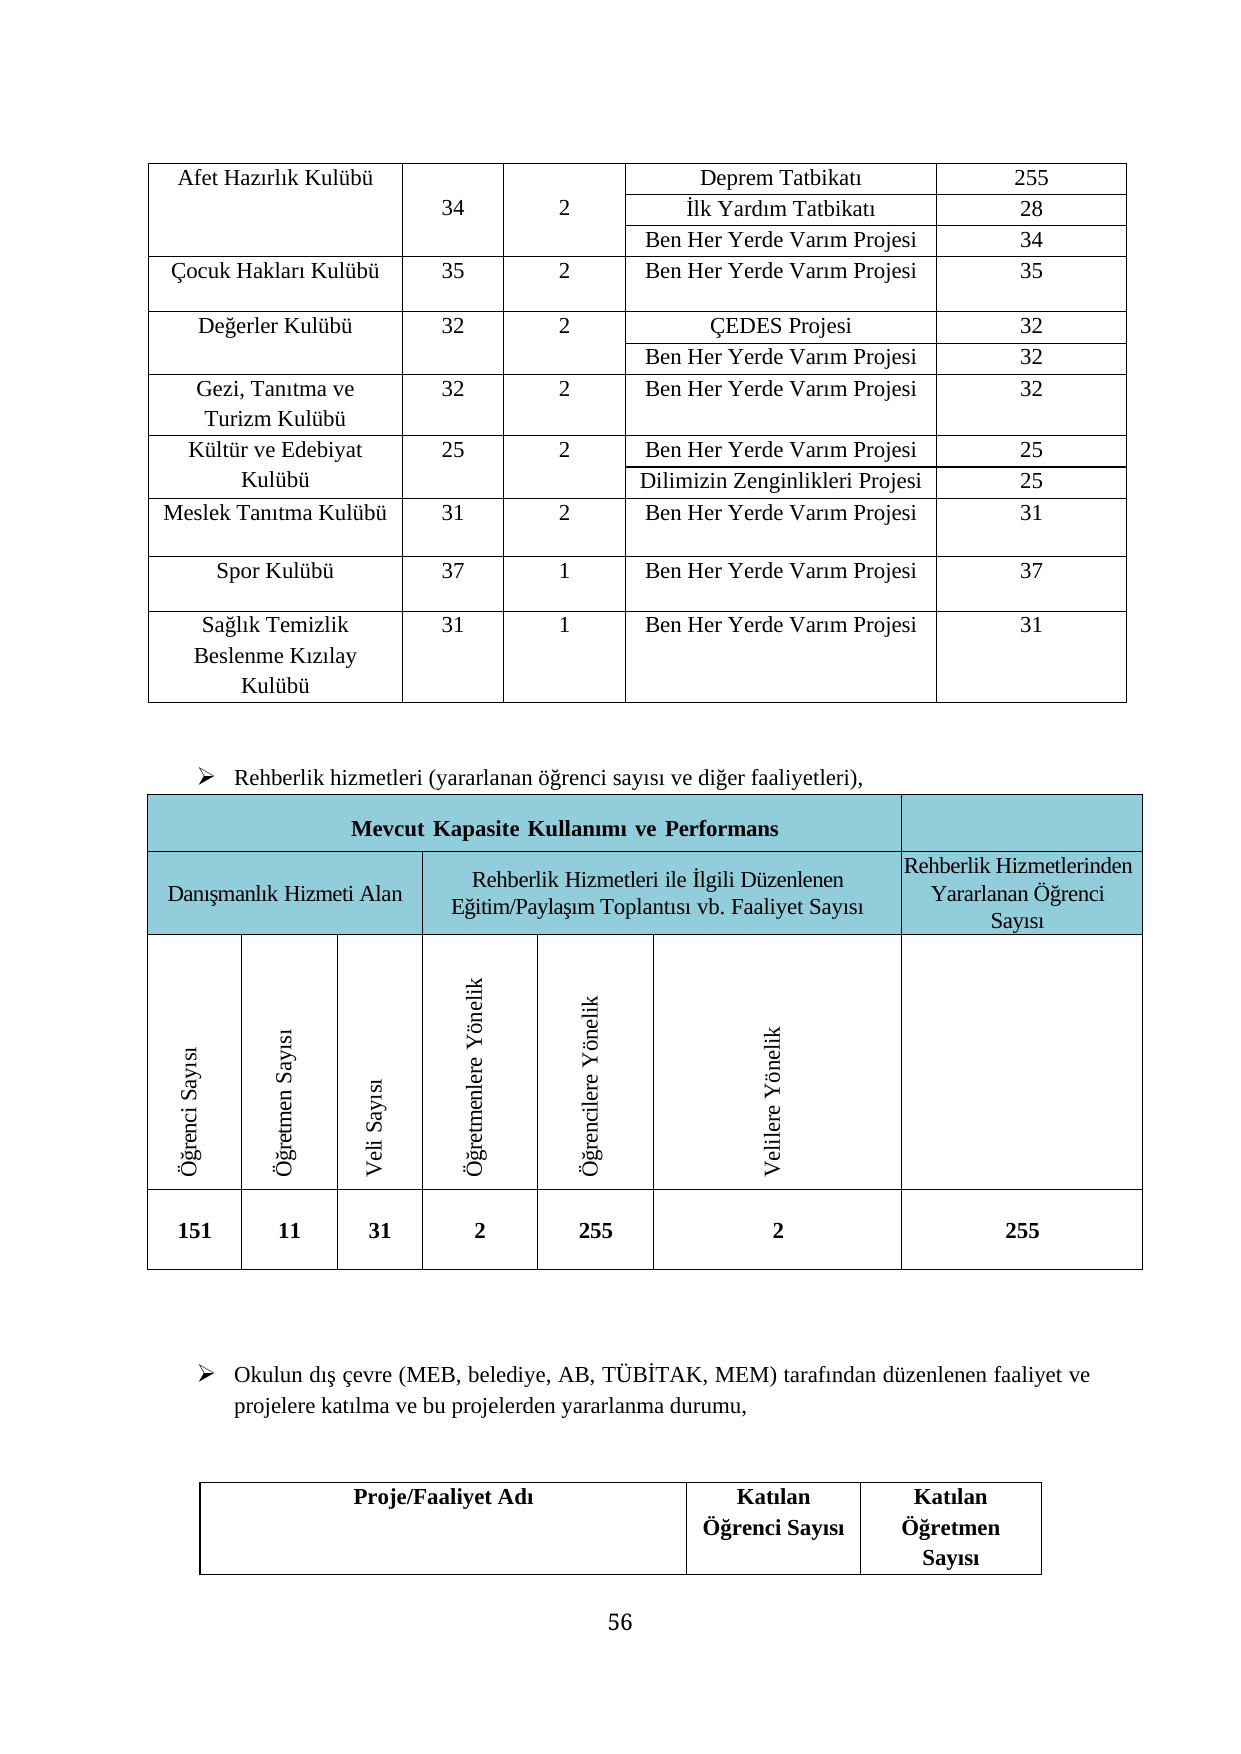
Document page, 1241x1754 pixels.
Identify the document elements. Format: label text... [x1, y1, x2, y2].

table_cell 37 [937, 557, 1126, 611]
table_cell 2 [504, 436, 625, 498]
table_cell Öğretmen Sayısı [242, 935, 337, 1189]
table_cell 32 [937, 375, 1126, 435]
table_cell 2 [504, 375, 625, 435]
table_cell Öğretmenlere Yönelik [423, 935, 537, 1189]
list Rehberlik hizmetleri (yararlanan öğrenci sayısı ve diğer faaliyetleri), [196, 764, 1092, 790]
table_cell Danışmanlık Hizmeti Alan [148, 852, 422, 934]
table_cell Kültür ve Edebiyat Kulübü [149, 436, 402, 498]
table_cell Çocuk Hakları Kulübü [149, 257, 402, 311]
table_cell Dilimizin Zenginlikleri Projesi [626, 468, 936, 498]
table_cell 2 [504, 312, 625, 374]
table_cell Rehberlik Hizmetlerinden Yararlanan Öğrenci Sayısı [902, 852, 1142, 934]
table_cell Değerler Kulübü [149, 312, 402, 374]
table_cell 31 [403, 499, 503, 556]
table_cell 35 [403, 257, 503, 311]
table_cell Gezi, Tanıtma ve Turizm Kulübü [149, 375, 402, 435]
table_cell Ben Her Yerde Varım Projesi [626, 257, 936, 311]
table_cell Ben Her Yerde Varım Projesi [626, 499, 936, 556]
table_cell 32 [403, 375, 503, 435]
table_cell 34 [403, 164, 503, 256]
table_cell 25 [937, 436, 1126, 466]
table_cell 151 [148, 1190, 241, 1269]
table_cell 31 [338, 1190, 422, 1269]
table_cell ÇEDES Projesi [626, 312, 936, 342]
table_header [902, 795, 1142, 851]
table_cell 2 [504, 164, 625, 256]
table_cell 25 [937, 468, 1126, 498]
table_header Katılan Öğretmen Sayısı [861, 1483, 1041, 1574]
table_cell 35 [937, 257, 1126, 311]
table_cell Ben Her Yerde Varım Projesi [626, 436, 936, 466]
table_cell Afet Hazırlık Kulübü [149, 164, 402, 256]
table_cell 31 [937, 499, 1126, 556]
table_cell 28 [937, 195, 1126, 225]
table_cell Deprem Tatbikatı [626, 164, 936, 194]
table_cell Ben Her Yerde Varım Projesi [626, 344, 936, 374]
table_cell 2 [423, 1190, 537, 1269]
table_cell Spor Kulübü [149, 557, 402, 611]
table_cell Rehberlik Hizmetleri ile İlgili Düzenlenen Eğitim/Paylaşım Toplantısı vb. Faaliyet Sayısı [423, 852, 901, 934]
table_cell 31 [937, 612, 1126, 702]
list Okulun dış çevre (MEB, belediye, AB, TÜBİTAK, MEM) tarafından düzenlenen faaliyet ve projelere katılma ve bu projelerden yararlanma durumu, [196, 1361, 1092, 1418]
table_cell 255 [538, 1190, 653, 1269]
table_cell Öğrencilere Yönelik [538, 935, 653, 1189]
table_cell Sağlık Temizlik Beslenme Kızılay Kulübü [149, 612, 402, 702]
table_cell 32 [937, 344, 1126, 374]
table_cell 32 [937, 312, 1126, 342]
table_cell 37 [403, 557, 503, 611]
table_cell 2 [504, 257, 625, 311]
table_cell Ben Her Yerde Varım Projesi [626, 557, 936, 611]
table_cell 1 [504, 557, 625, 611]
table_cell Veli Sayısı [338, 935, 422, 1189]
table_cell İlk Yardım Tatbikatı [626, 195, 936, 225]
table_cell 25 [403, 436, 503, 498]
table_cell 34 [937, 226, 1126, 256]
table_cell Ben Her Yerde Varım Projesi [626, 612, 936, 702]
table_cell 255 [902, 1190, 1142, 1269]
table_header Mevcut Kapasite Kullanımı ve Performans [148, 795, 901, 851]
table_cell Ben Her Yerde Varım Projesi [626, 226, 936, 256]
table_cell 255 [937, 164, 1126, 194]
table_cell [902, 935, 1142, 1189]
table_cell 31 [403, 612, 503, 702]
table_cell Ben Her Yerde Varım Projesi [626, 375, 936, 435]
table_cell 11 [242, 1190, 337, 1269]
table_header Proje/Faaliyet Adı [201, 1483, 686, 1574]
table_cell Meslek Tanıtma Kulübü [149, 499, 402, 556]
table_cell 1 [504, 612, 625, 702]
table_cell Öğrenci Sayısı [148, 935, 241, 1189]
table_cell 2 [654, 1190, 901, 1269]
table_cell 2 [504, 499, 625, 556]
table_cell Velilere Yönelik [654, 935, 901, 1189]
table_header Katılan Öğrenci Sayısı [687, 1483, 860, 1574]
table_cell 32 [403, 312, 503, 374]
